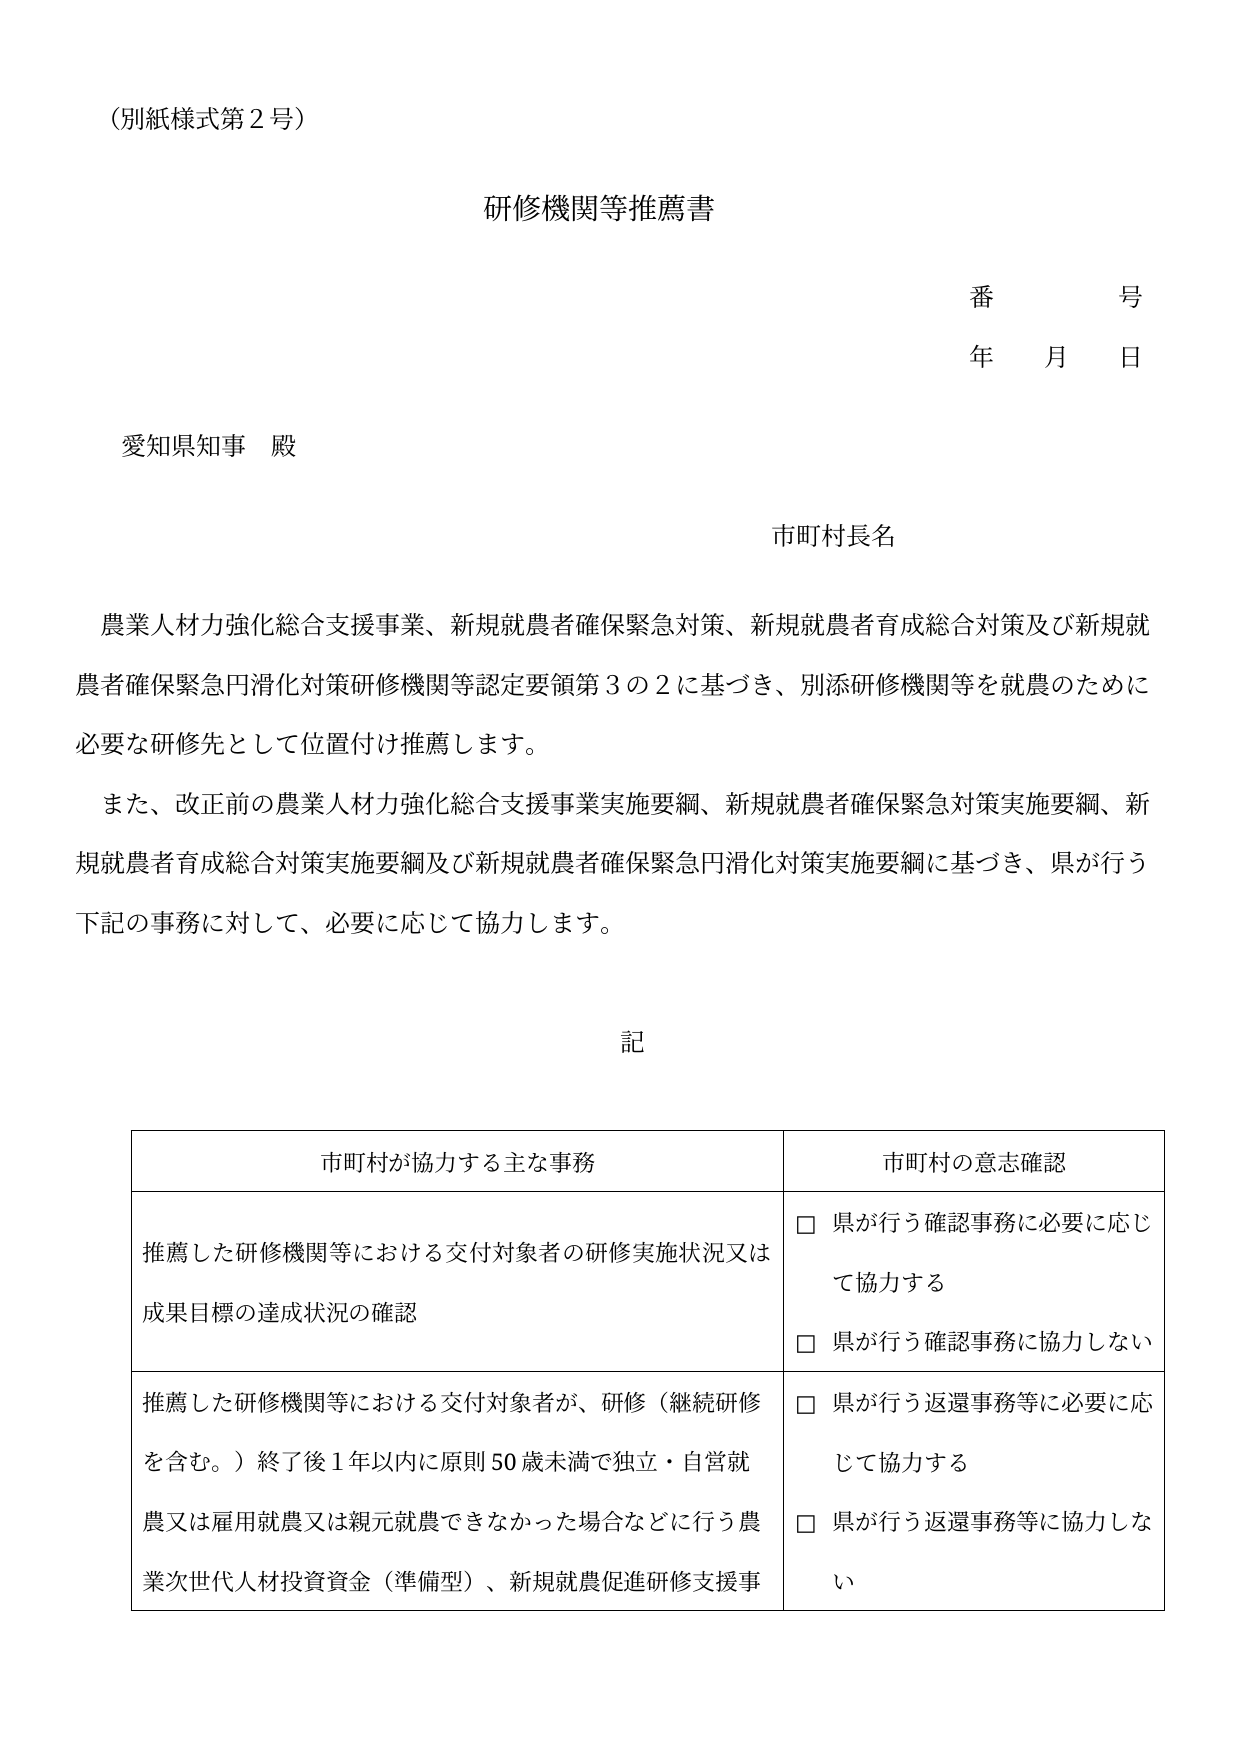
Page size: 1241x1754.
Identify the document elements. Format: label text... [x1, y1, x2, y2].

text 番 号 [75, 266, 1143, 326]
table_header 市町村が協力する主な事務 [132, 1131, 783, 1191]
text また、改正前の農業人材力強化総合支援事業実施要綱、新規就農者確保緊急対策実施要綱、新規就農者育成総合対策実施要綱及び新規就農者確保緊急円滑化対策実施要綱に基づき、県が行う下記の事務に対して、必要に応じて協力します。 [75, 773, 1165, 951]
text 年 月 日 [75, 326, 1143, 385]
text 研修機関等推薦書 [96, 177, 1103, 236]
table_cell 推薦した研修機関等における交付対象者の研修実施状況又は成果目標の達成状況の確認 [132, 1192, 783, 1371]
table_cell 県が行う確認事務に必要に応じて協力する 県が行う確認事務に協力しない [784, 1192, 1164, 1371]
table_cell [784, 1372, 1164, 1610]
text 愛知県知事 殿 [96, 415, 1103, 475]
text 記 [75, 1011, 1165, 1071]
text 市町村長名 [96, 504, 1153, 564]
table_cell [132, 1372, 783, 1610]
text （別紙様式第２号） [96, 87, 1103, 147]
text 農業人材力強化総合支援事業、新規就農者確保緊急対策、新規就農者育成総合対策及び新規就農者確保緊急円滑化対策研修機関等認定要領第３の２に基づき、別添研修機関等を就農のために必要な研修先として位置付け推薦します。 [75, 594, 1165, 773]
table_header 市町村の意志確認 [784, 1131, 1164, 1191]
